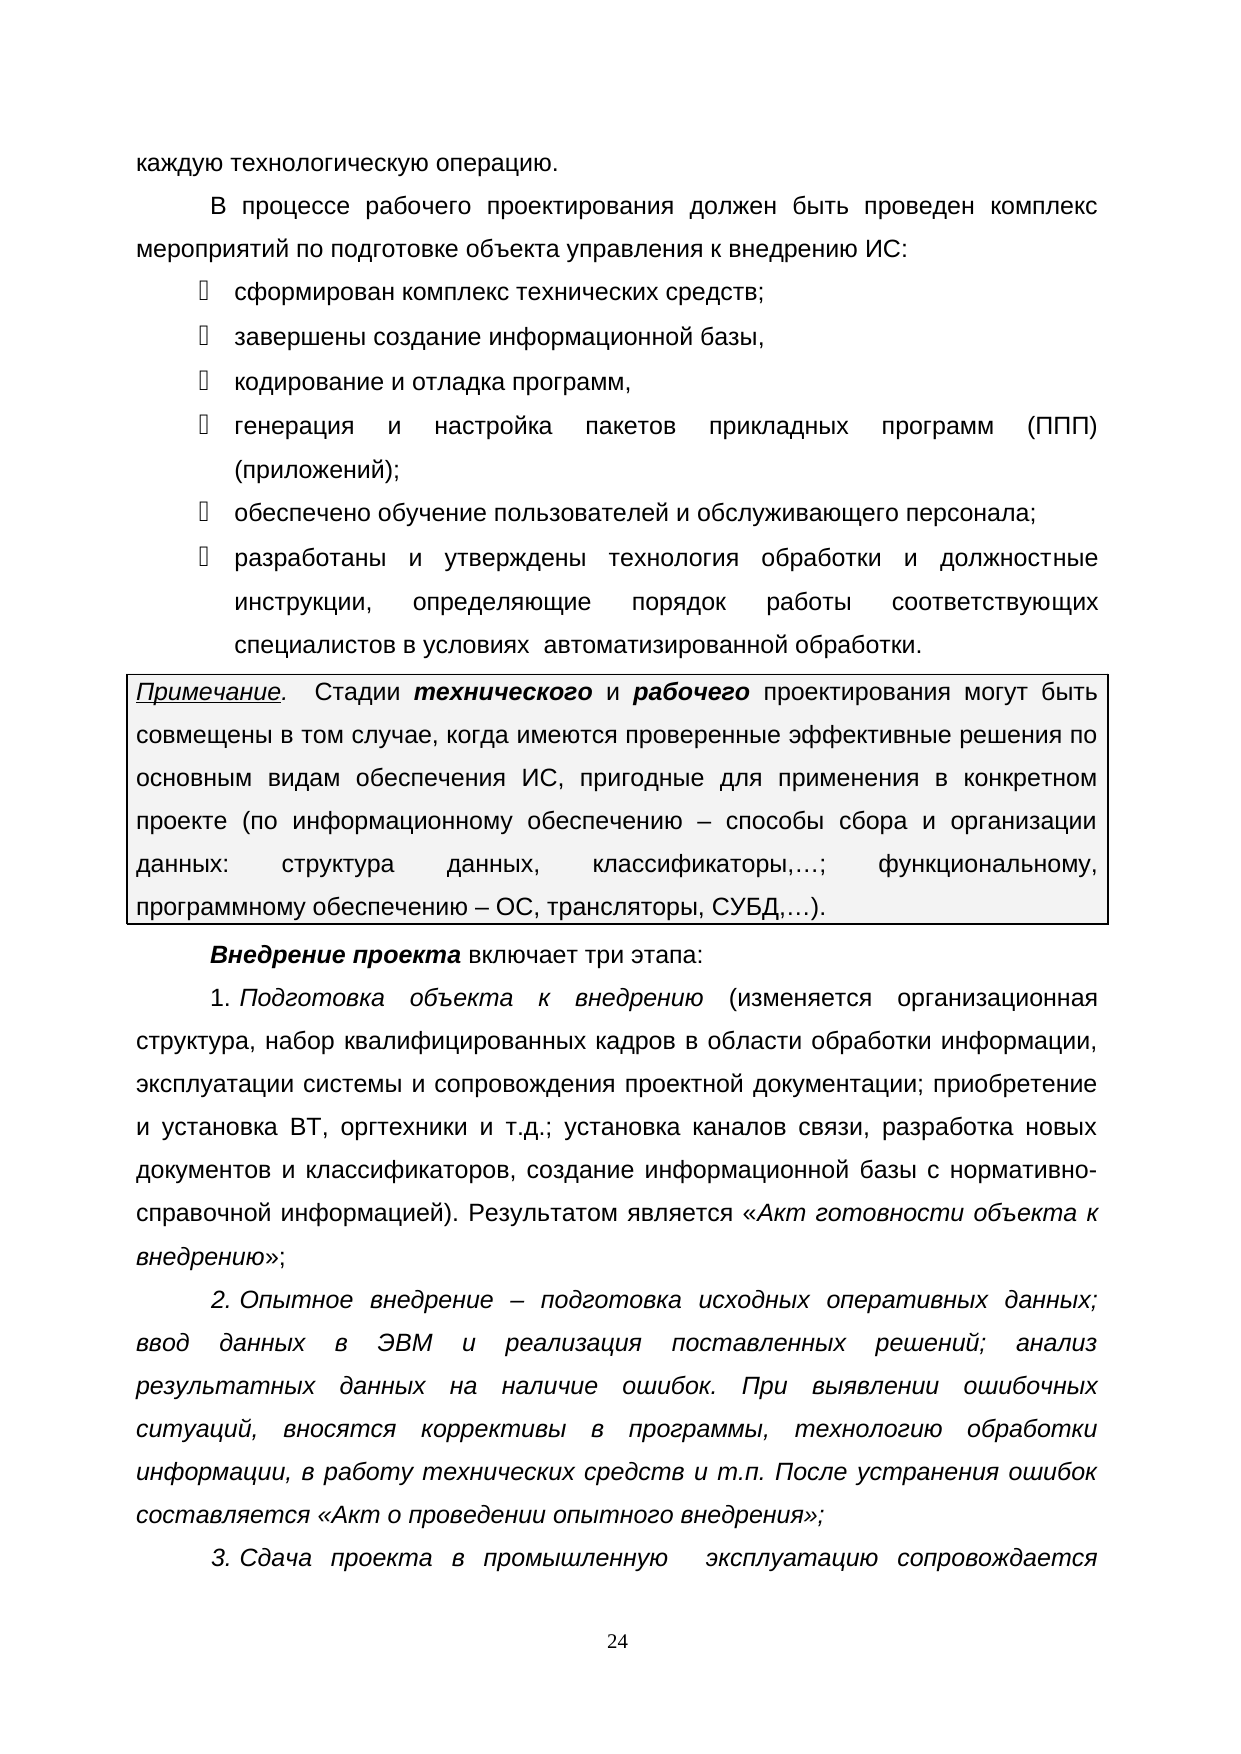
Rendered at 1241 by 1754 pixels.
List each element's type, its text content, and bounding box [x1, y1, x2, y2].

list кодирование и отладка программ, [199, 366, 1098, 396]
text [136, 148, 1098, 176]
text В процессе рабочего проектирования должен быть проведен комплекс мероприятий по подготовке объекта управления к внедрению ИС: [136, 191, 1098, 263]
list Опытное внедрение – подготовка исходных оперативных данных; ввод данных в ЭВМ и реализация поставленных решений; анализ результатных данных на наличие ошибок. При выявлении ошибочных ситуаций, вносятся коррективы в программы, технологию обработки информации, в работу технических средств и т.п. После устранения ошибок составляется «Акт о проведении опытного внедрения»; [136, 1284, 1098, 1529]
list сформирован комплекс технических средств; [199, 277, 1098, 307]
text Примечание. Стадии технического и рабочего проектирования могут быть совмещены в том случае, когда имеются проверенные эффективные решения по основным видам обеспечения ИС, пригодные для применения в конкретном проекте (по информационному обеспечению – способы сбора и организации данных: структура данных, классификаторы,…; функциональному, программному обеспечению – ОС, трансляторы, СУБД,…). [128, 675, 1107, 923]
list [136, 1543, 1098, 1572]
list завершены создание информационной базы, [199, 322, 1098, 352]
list Подготовка объекта к внедрению (изменяется организационная структура, набор квалифицированных кадров в области обработки информации, эксплуатации системы и сопровождения проектной документации; приобретение и установка ВТ, оргтехники и т.д.; установка каналов связи, разработка новых документов и классификаторов, создание информационной базы с нормативно-справочной информацией). Результатом является «Акт готовности объекта к внедрению»; [136, 983, 1098, 1270]
list генерация и настройка пакетов прикладных программ (ППП) (приложений); [199, 411, 1098, 484]
list обеспечено обучение пользователей и обслуживающего персонала; [199, 498, 1098, 528]
list разработаны и утверждены технология обработки и должностные инструкции, определяющие порядок работы соответствующих специалистов в условиях автоматизированной обработки. [199, 543, 1098, 659]
text Внедрение проекта включает три этапа: [136, 939, 1098, 968]
